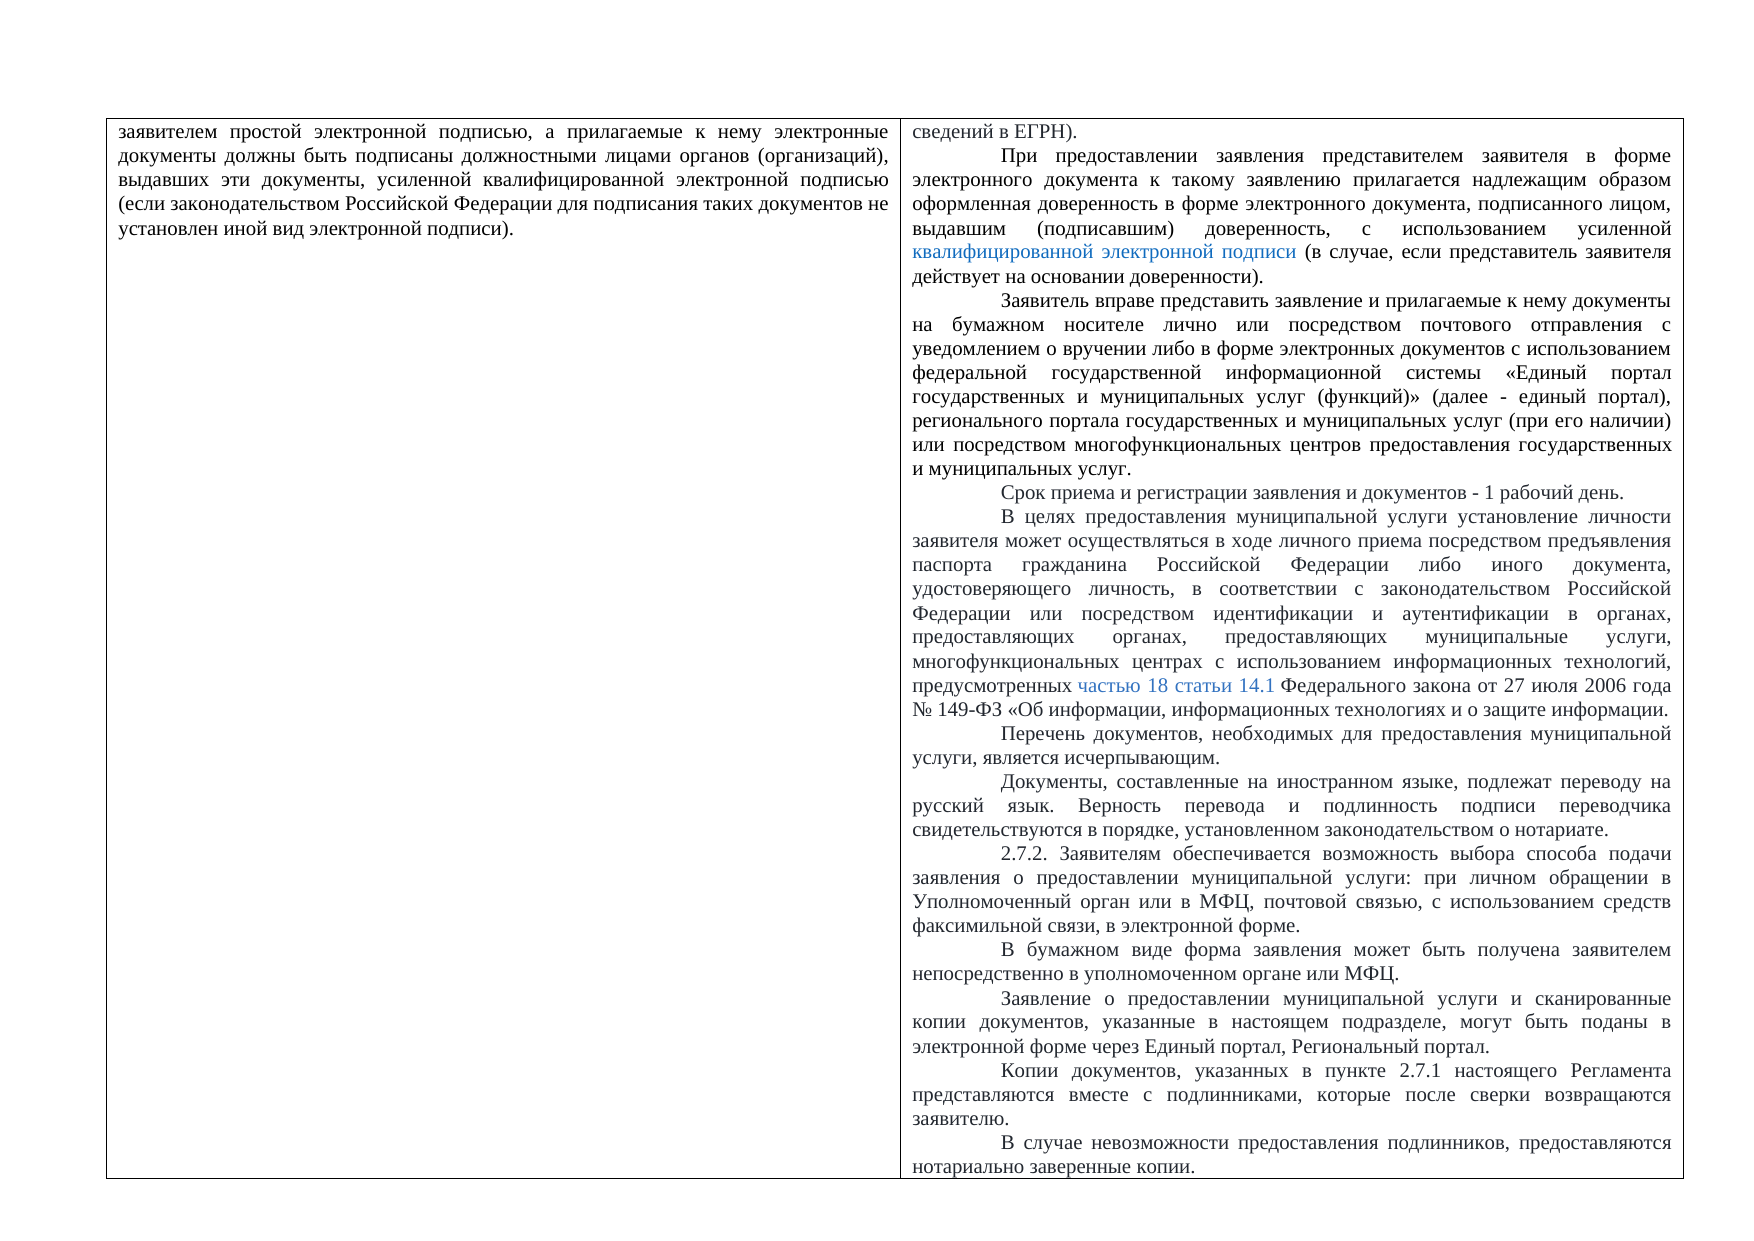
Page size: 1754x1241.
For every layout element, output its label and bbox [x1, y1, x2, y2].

table_cell [901, 119, 1683, 1178]
table_cell [107, 119, 900, 1178]
